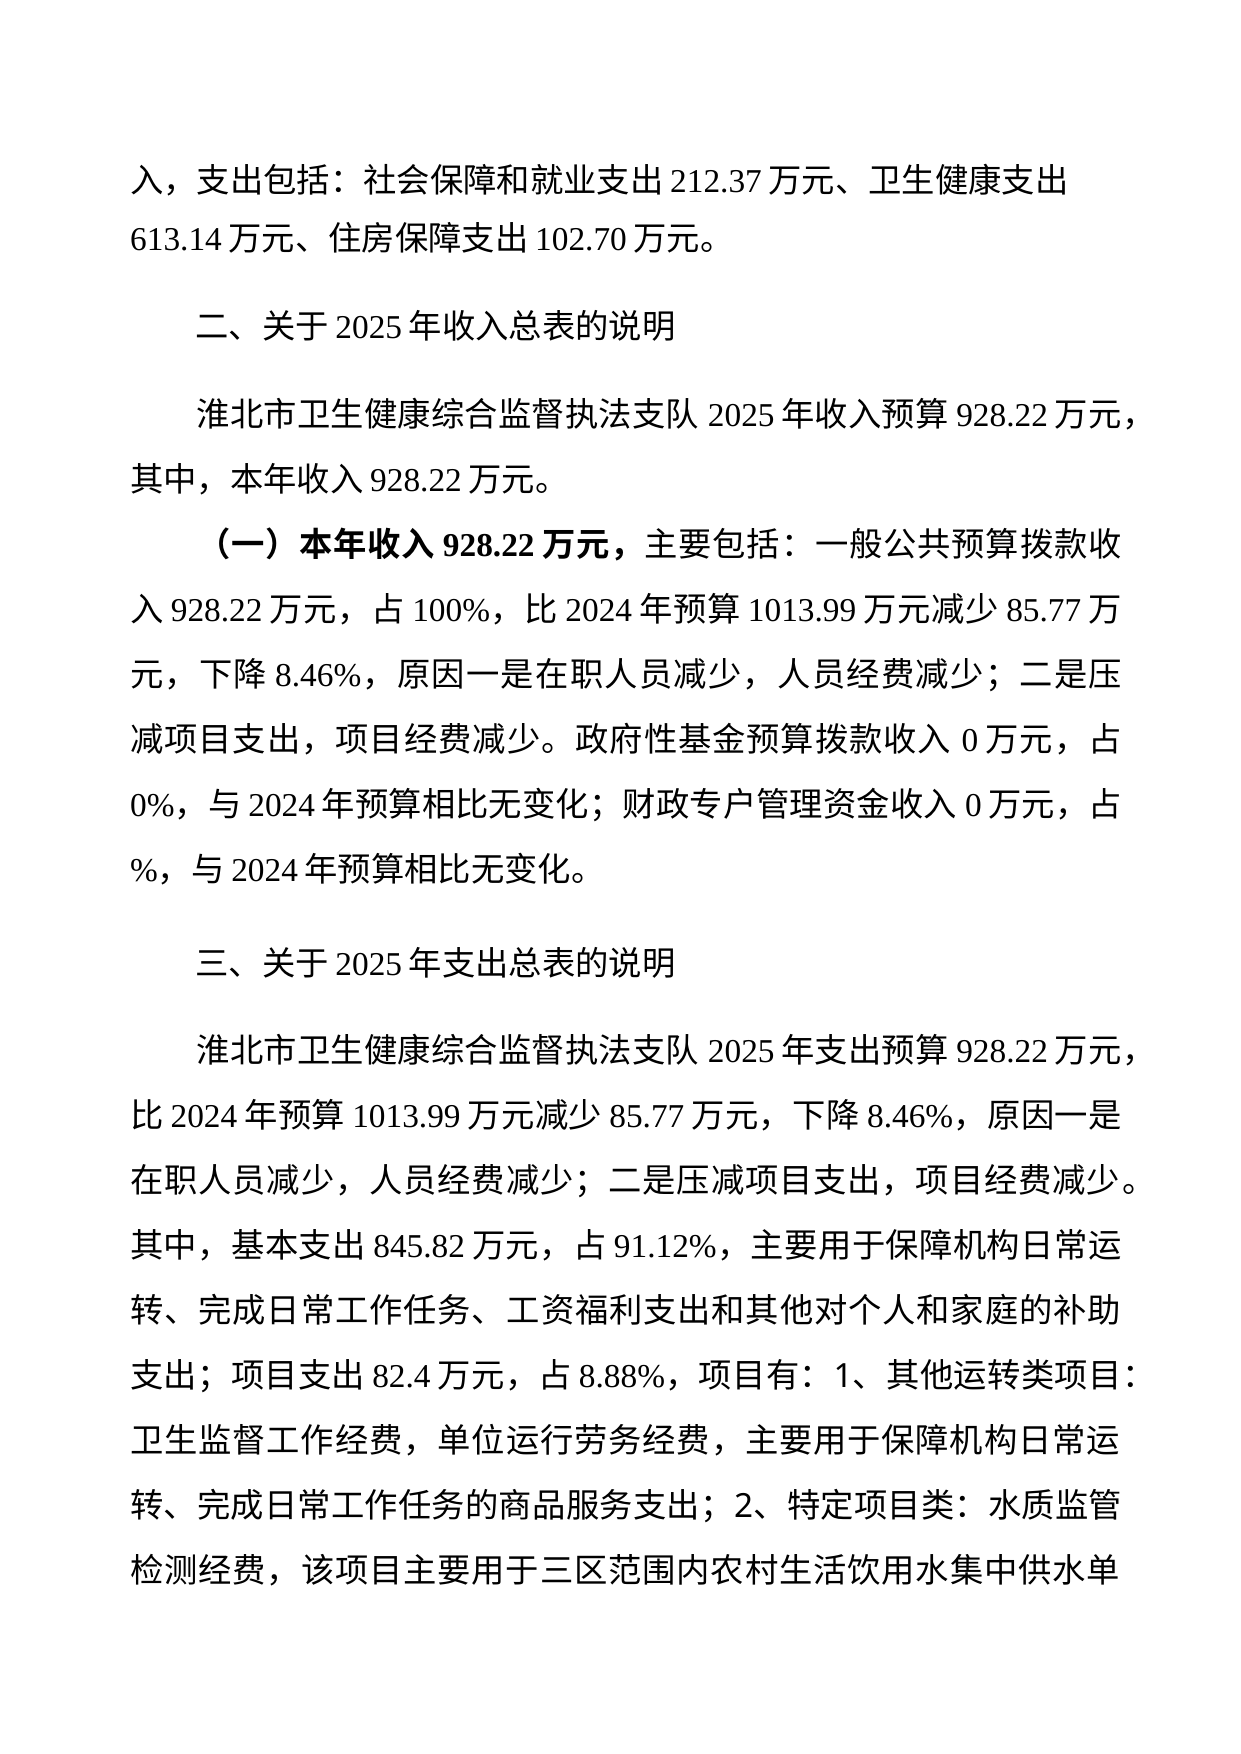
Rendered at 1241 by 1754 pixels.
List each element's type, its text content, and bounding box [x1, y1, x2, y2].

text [130, 146, 1122, 262]
text 淮北市卫生健康综合监督执法支队2025年收入预算928.22万元，其中，本年收入928.22万元。 [130, 379, 1122, 509]
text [130, 1016, 1122, 1601]
text 二、关于2025年收入总表的说明 [130, 292, 1122, 350]
text （一）本年收入928.22万元，主要包括：一般公共预算拨款收入928.22万元，占100%，比2024年预算1013.99万元减少85.77万元，下降8.46%，原因一是在职人员减少，人员经费减少；二是压减项目支出，项目经费减少。政府性基金预算拨款收入0万元，占0%，与2024年预算相比无变化；财政专户管理资金收入0万元，占%，与2024年预算相比无变化。 [130, 509, 1122, 899]
text 三、关于2025年支出总表的说明 [130, 928, 1122, 987]
